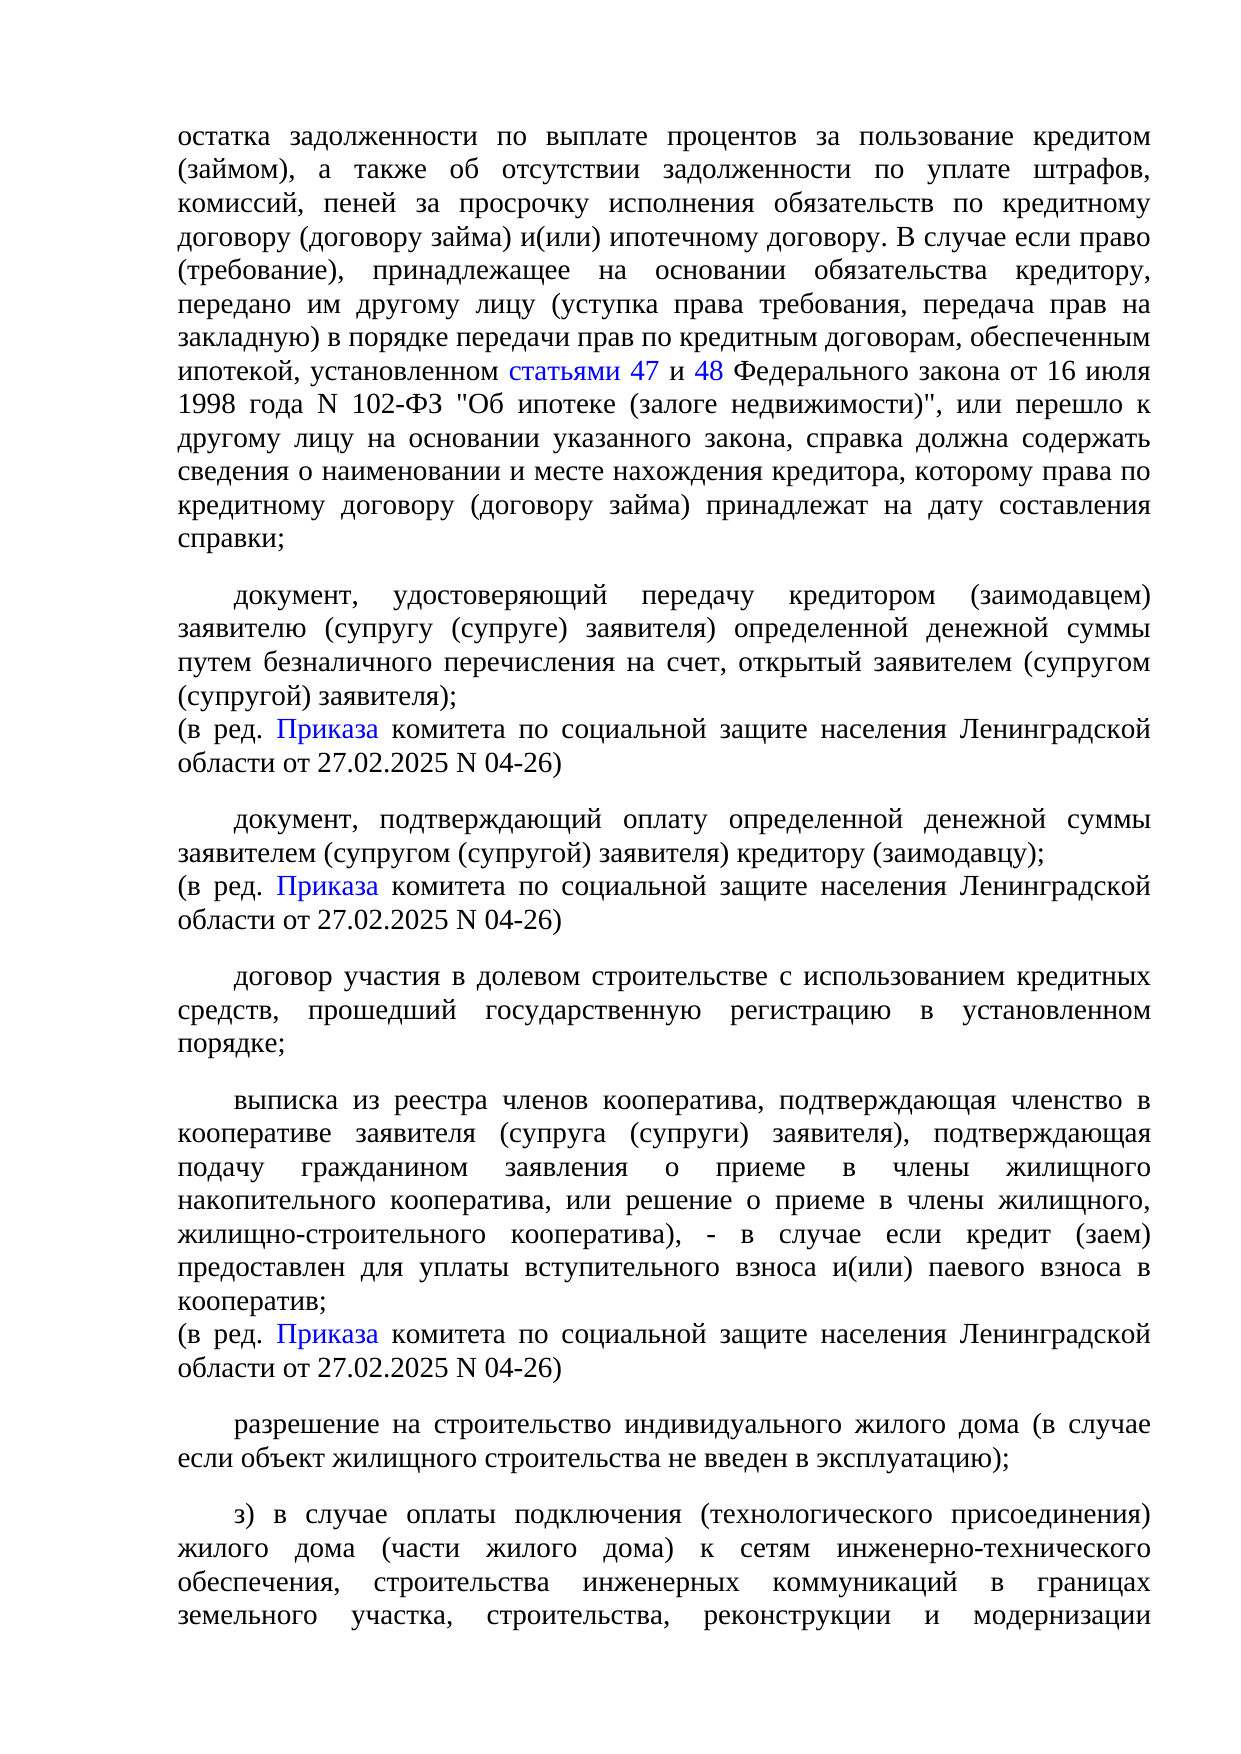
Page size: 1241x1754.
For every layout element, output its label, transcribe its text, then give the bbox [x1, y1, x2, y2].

text (в ред. Приказа комитета по социальной защите населения Ленинградской области от 27.02.2025 N 04-26) [177, 868, 1152, 935]
text договор участия в долевом строительстве с использованием кредитных средств, прошедший государственную регистрацию в установленном порядке; [177, 958, 1152, 1059]
text выписка из реестра членов кооператива, подтверждающая членство в кооперативе заявителя (супруга (супруги) заявителя), подтверждающая подачу гражданином заявления о приеме в члены жилищного накопительного кооператива, или решение о приеме в члены жилищного, жилищно-строительного кооператива), - в случае если кредит (заем) предоставлен для уплаты вступительного взноса и(или) паевого взноса в кооператив; [177, 1082, 1152, 1317]
text документ, подтверждающий оплату определенной денежной суммы заявителем (супругом (супругой) заявителя) кредитору (заимодавцу); [177, 801, 1152, 868]
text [177, 118, 1152, 554]
text разрешение на строительство индивидуального жилого дома (в случае если объект жилищного строительства не введен в эксплуатацию); [177, 1407, 1152, 1474]
text (в ред. Приказа комитета по социальной защите населения Ленинградской области от 27.02.2025 N 04-26) [177, 711, 1152, 778]
text документ, удостоверяющий передачу кредитором (заимодавцем) заявителю (супругу (супруге) заявителя) определенной денежной суммы путем безналичного перечисления на счет, открытый заявителем (супругом (супругой) заявителя); [177, 577, 1152, 711]
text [177, 1497, 1152, 1631]
text (в ред. Приказа комитета по социальной защите населения Ленинградской области от 27.02.2025 N 04-26) [177, 1317, 1152, 1384]
